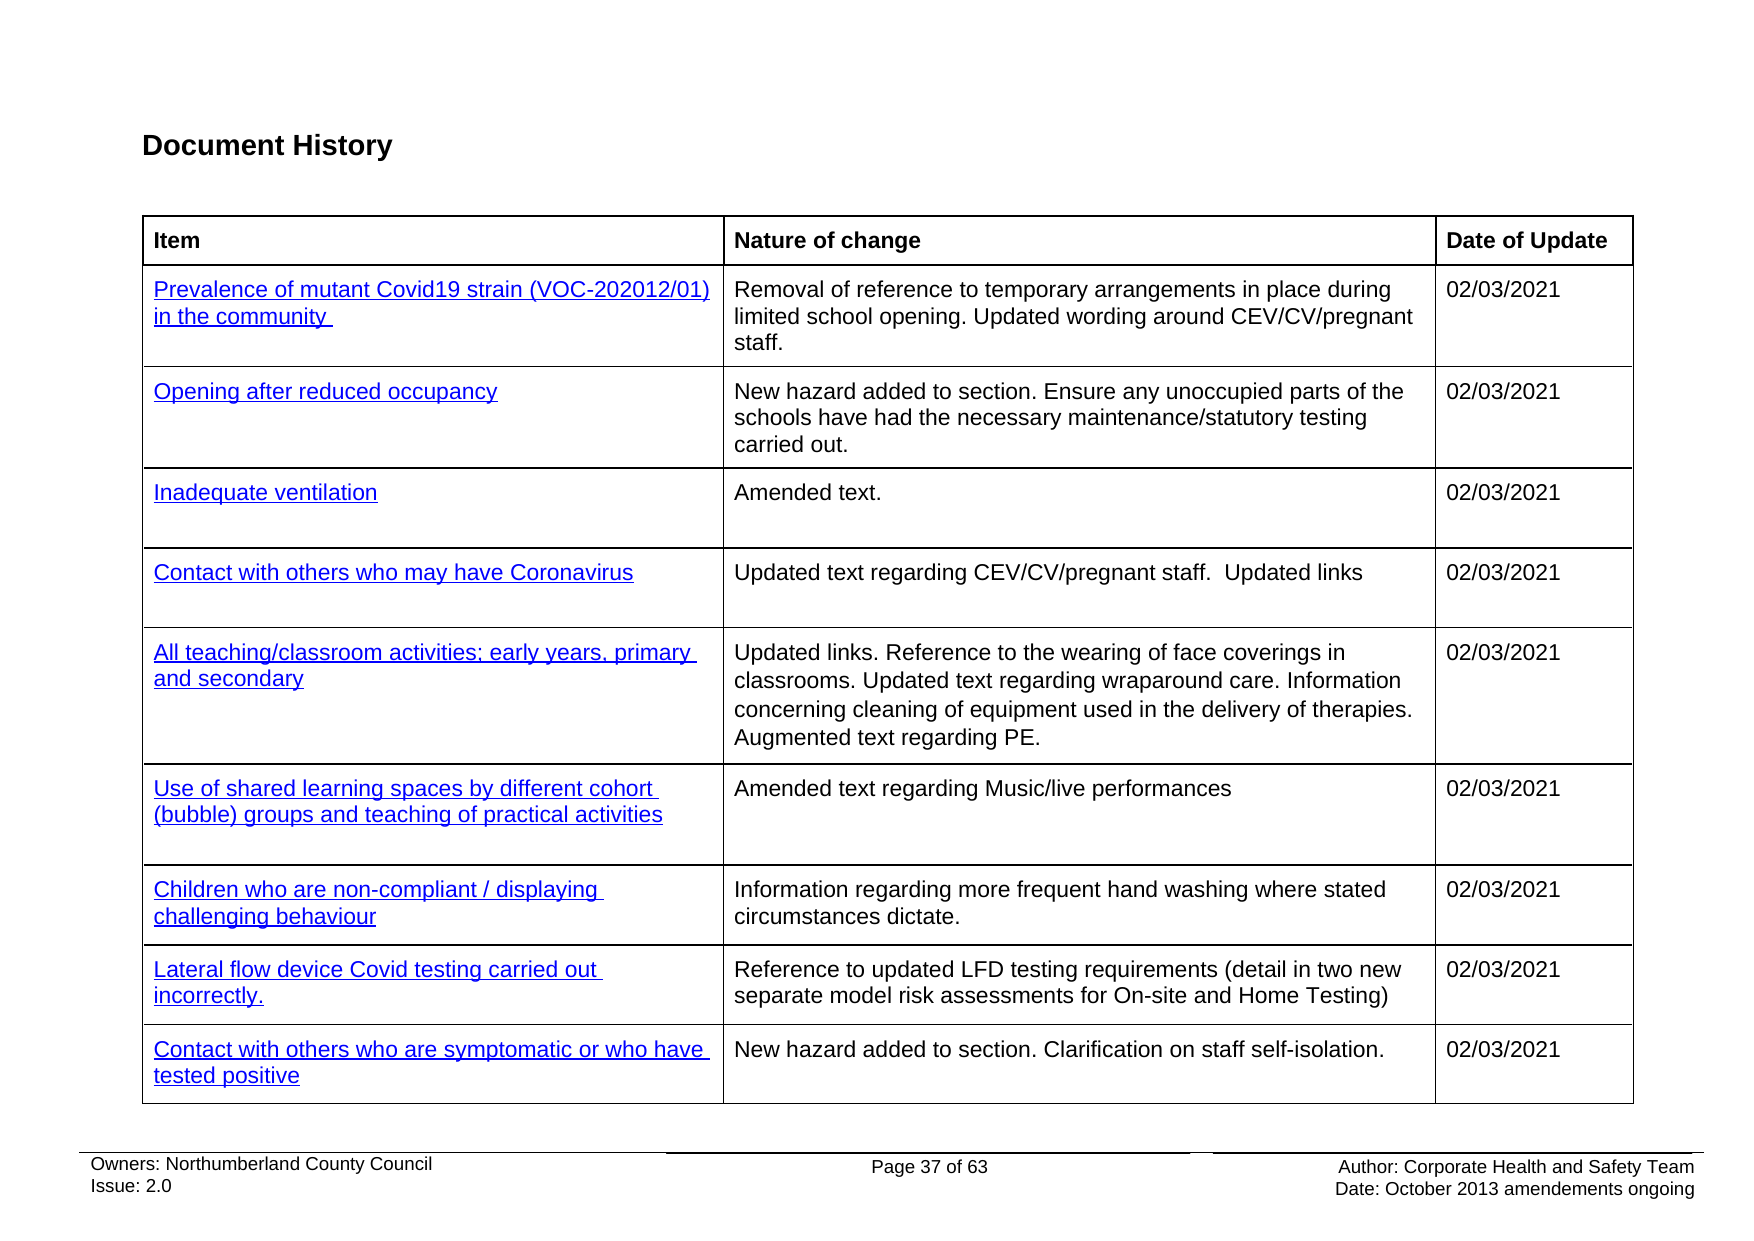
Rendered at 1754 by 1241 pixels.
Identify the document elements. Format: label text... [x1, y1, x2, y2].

table_cell New hazard added to section. Clarification on staff self-isolation. [724, 1025, 1435, 1103]
table_cell Updated text regarding CEV/CV/pregnant staff. Updated links [724, 549, 1435, 627]
table_cell Information regarding more frequent hand washing where stated circumstances dictate. [724, 866, 1435, 944]
table_cell Use of shared learning spaces by different cohort (bubble) groups and teaching of practical activities [143, 763, 723, 864]
table_cell Lateral flow device Covid testing carried out incorrectly. [143, 944, 723, 1024]
table_header Nature of change [725, 217, 1435, 264]
table_header Item [144, 217, 723, 264]
table_cell 02/03/2021 [1436, 547, 1633, 627]
table_cell 02/03/2021 [1436, 763, 1633, 864]
table_cell 02/03/2021 [1436, 266, 1633, 366]
table_cell Removal of reference to temporary arrangements in place during limited school opening. Updated wording around CEV/CV/pregnant staff. [724, 266, 1435, 366]
table_cell 02/03/2021 [1436, 467, 1633, 547]
table_cell 02/03/2021 [1436, 627, 1633, 763]
text Document History [142, 128, 1683, 162]
table_cell Reference to updated LFD testing requirements (detail in two new separate model risk assessments for On-site and Home Testing) [724, 946, 1435, 1024]
table_cell 02/03/2021 [1436, 864, 1633, 944]
table_cell Amended text regarding Music/live performances [724, 765, 1435, 864]
table_cell New hazard added to section. Ensure any unoccupied parts of the schools have had the necessary maintenance/statutory testing carried out. [724, 367, 1435, 467]
table_cell Updated links. Reference to the wearing of face coverings in classrooms. Updated text regarding wraparound care. Information concerning cleaning of equipment used in the delivery of therapies. Augmented text regarding PE. [724, 628, 1435, 763]
table_cell Amended text. [724, 469, 1435, 547]
table_cell Children who are non-compliant / displaying challenging behaviour [143, 864, 723, 944]
table_cell 02/03/2021 [1436, 944, 1633, 1024]
table_cell Contact with others who are symptomatic or who have tested positive [143, 1024, 723, 1103]
table_cell Prevalence of mutant Covid19 strain (VOC-202012/01) in the community [143, 266, 723, 366]
table_cell 02/03/2021 [1436, 366, 1633, 467]
table_cell All teaching/classroom activities; early years, primary and secondary [143, 627, 723, 763]
table_header Date of Update [1437, 217, 1632, 264]
table_cell 02/03/2021 [1436, 1024, 1633, 1103]
table_cell Opening after reduced occupancy [143, 366, 723, 467]
table_cell Contact with others who may have Coronavirus [143, 547, 723, 627]
table_cell Inadequate ventilation [143, 467, 723, 547]
